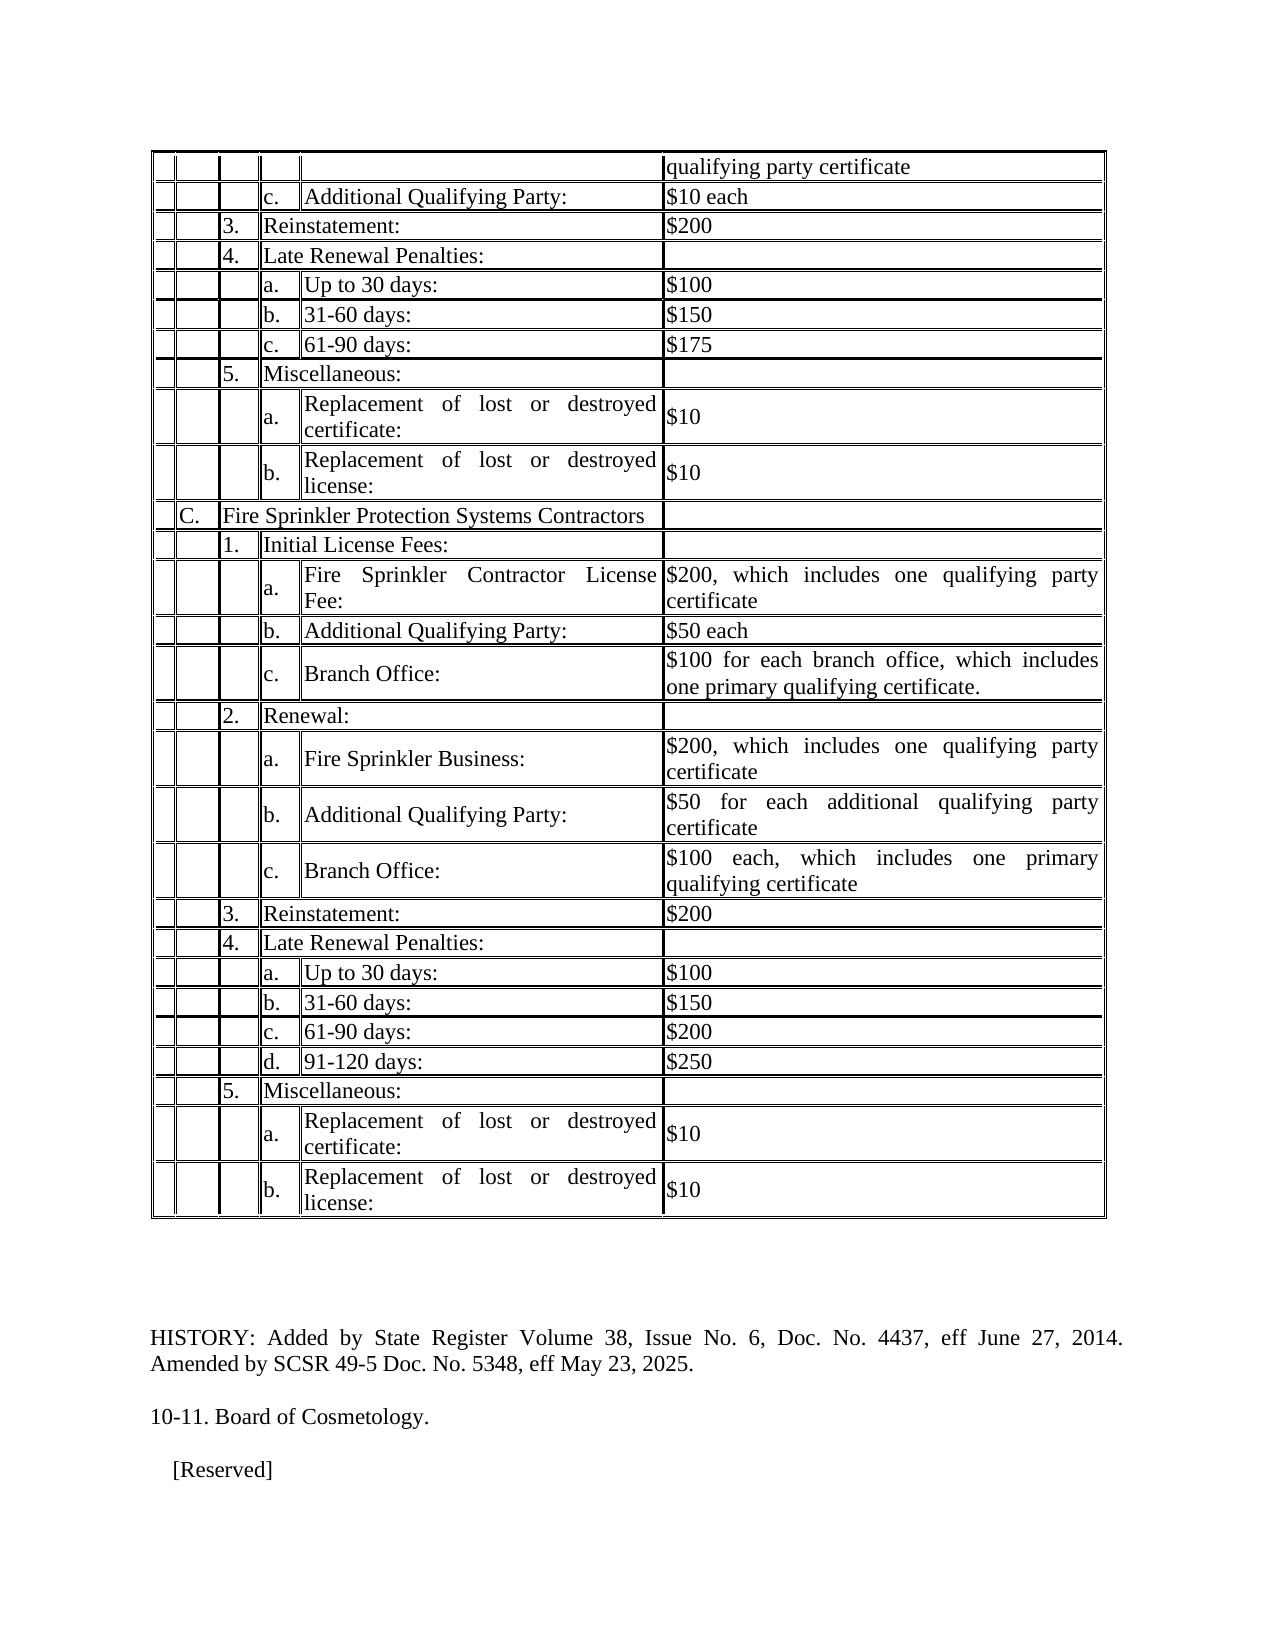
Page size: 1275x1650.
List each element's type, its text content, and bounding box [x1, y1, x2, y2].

table_cell Reinstatement: [262, 213, 662, 239]
table_cell a. [262, 561, 299, 614]
table_cell $175 [665, 328, 1104, 357]
text [Reserved] [150, 1456, 1125, 1482]
table_cell b. [260, 153, 301, 179]
table_cell [221, 989, 258, 1015]
table_cell b. [262, 617, 299, 643]
table_cell [177, 446, 218, 498]
table_cell [219, 152, 260, 179]
table_cell $10 [663, 387, 1105, 443]
table_cell [154, 1015, 174, 1044]
table_cell [152, 729, 176, 785]
table_cell [177, 617, 218, 643]
table_cell [176, 1163, 219, 1216]
table_cell [152, 785, 176, 841]
table_cell [177, 301, 218, 327]
table_cell b. [260, 1163, 301, 1216]
table_cell b. [262, 989, 299, 1015]
table_cell c. [262, 647, 299, 699]
table_cell Branch Office: [302, 844, 662, 897]
table_cell $10 [663, 1160, 1104, 1216]
table_cell Miscellaneous: [262, 1078, 662, 1104]
table_cell Replacement of lost or destroyed license: [302, 446, 662, 498]
table_cell [154, 328, 174, 357]
table_cell 2. [221, 703, 258, 729]
table_cell [177, 1018, 218, 1044]
table_cell 91-120 days: [302, 1048, 662, 1074]
table_cell 1. [221, 532, 258, 558]
table_cell [154, 180, 174, 209]
table_cell [154, 268, 174, 298]
table_cell Reinstatement: [262, 900, 662, 926]
table_cell [663, 239, 1105, 268]
table_cell [221, 183, 258, 209]
table_cell Replacement of lost or destroyed certificate: [302, 390, 662, 443]
table_cell [154, 357, 174, 387]
table_cell $10 [663, 1104, 1105, 1159]
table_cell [301, 152, 663, 179]
table_cell [154, 528, 174, 558]
table_cell a. [262, 1107, 299, 1159]
table_cell $10 [663, 443, 1105, 498]
table_cell [177, 788, 218, 841]
table_cell [665, 926, 1104, 956]
table_cell a. [262, 272, 299, 298]
table_cell [221, 844, 258, 897]
table_cell Miscellaneous: [262, 360, 662, 387]
table_cell [177, 532, 218, 558]
table_cell $100 each, which includes one primary qualifying certificate [663, 841, 1105, 897]
table_cell [177, 242, 218, 268]
table_cell [665, 357, 1104, 387]
table_cell [665, 499, 1104, 528]
table_cell [221, 732, 258, 785]
table_cell [154, 985, 174, 1015]
table_cell [221, 390, 258, 443]
table_cell [177, 183, 218, 209]
table_cell [152, 1104, 176, 1159]
table_cell Replacement of lost or destroyed license: [301, 1163, 663, 1216]
table_cell [177, 844, 218, 897]
table_cell C. [177, 502, 218, 528]
text 10-11. Board of Cosmetology. [150, 1403, 1125, 1429]
table_cell [177, 989, 218, 1015]
table_cell Late Renewal Penalties: [262, 242, 662, 268]
table_cell a. [262, 390, 299, 443]
table_cell [177, 900, 218, 926]
table_cell [177, 561, 218, 614]
table_cell c. [262, 1018, 299, 1044]
table_cell Additional Qualifying Party: [302, 183, 662, 209]
table_cell [177, 732, 218, 785]
table_cell $100 for each branch office, which includes one primary qualifying certificate. [665, 643, 1104, 699]
table_cell Fire Sprinkler Protection Systems Contractors [221, 502, 662, 528]
table_cell [177, 1107, 218, 1159]
table_cell 31-60 days: [302, 989, 662, 1015]
table_cell [152, 298, 174, 327]
table_cell [152, 841, 176, 897]
table_cell [177, 703, 218, 729]
table_cell $200 [663, 897, 1105, 926]
table_cell c. [262, 183, 299, 209]
table_cell Fire Sprinkler Contractor License Fee: [302, 561, 662, 614]
table_cell [177, 213, 218, 239]
table_cell [154, 926, 174, 956]
table_cell [177, 331, 218, 357]
table_cell [154, 153, 176, 179]
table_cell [663, 153, 1104, 179]
table_cell [665, 699, 1104, 729]
table_cell b. [262, 301, 299, 327]
table_cell Late Renewal Penalties: [262, 930, 662, 956]
table_cell 4. [221, 930, 258, 956]
table_cell Additional Qualifying Party: [302, 788, 662, 841]
table_cell [221, 788, 258, 841]
table_cell $200, which includes one qualifying party certificate [663, 729, 1105, 785]
table_cell d. [262, 1048, 299, 1074]
table_cell [177, 360, 218, 387]
table_cell [665, 528, 1104, 558]
table_cell [221, 617, 258, 643]
table_cell [152, 239, 176, 268]
table_cell 4. [221, 242, 258, 268]
table_cell [177, 930, 218, 956]
table_cell 3. [221, 213, 258, 239]
table_cell $150 [665, 298, 1105, 327]
table_cell Replacement of lost or destroyed certificate: [302, 1107, 662, 1159]
table_cell [177, 959, 218, 985]
table_cell $100 [665, 268, 1104, 298]
table_cell [152, 897, 176, 926]
table_cell a. [262, 732, 299, 785]
table_cell $150 [665, 985, 1104, 1015]
table_cell [221, 301, 258, 327]
table_cell [221, 331, 258, 357]
table_cell [221, 561, 258, 614]
table_cell [154, 209, 174, 239]
table_cell [221, 1048, 258, 1074]
table_cell [154, 643, 174, 699]
table_cell [177, 1078, 218, 1104]
table_cell [221, 1107, 258, 1159]
table_cell c. [262, 331, 299, 357]
table_cell [177, 390, 218, 443]
table_cell [177, 272, 218, 298]
table_cell $200 [665, 209, 1104, 239]
table_cell 31-60 days: [302, 301, 662, 327]
table_cell $50 for each additional qualifying party certificate [663, 785, 1105, 841]
table_cell [152, 558, 176, 614]
table_cell b. [262, 788, 299, 841]
text HISTORY: Added by State Register Volume 38, Issue No. 6, Doc. No. 4437, eff June 27, 2014. Amended by SCSR 49-5 Doc. No. 5348, eff May 23, 2025. [150, 1324, 1125, 1377]
table_cell [152, 614, 176, 643]
table_cell Additional Qualifying Party: [302, 617, 662, 643]
table_cell $250 [665, 1045, 1104, 1074]
table_cell $10 each [665, 180, 1104, 209]
table_cell Up to 30 days: [302, 272, 662, 298]
table_cell [154, 499, 174, 528]
table_cell $100 [663, 956, 1105, 985]
table_cell c. [262, 844, 299, 897]
table_cell Initial License Fees: [262, 532, 662, 558]
table_cell $200, which includes one qualifying party certificate [663, 558, 1105, 614]
table_cell $200 [665, 1015, 1104, 1044]
table_cell 61-90 days: [302, 331, 662, 357]
table_cell b. [262, 446, 299, 498]
table_cell 5. [221, 360, 258, 387]
table_cell [152, 956, 176, 985]
table_cell [219, 1160, 260, 1216]
table_cell 5. [221, 1078, 258, 1104]
table_cell Renewal: [262, 703, 662, 729]
table_cell [154, 1074, 174, 1104]
table_cell [176, 152, 219, 179]
table_cell $50 each [663, 614, 1105, 643]
table_cell [154, 699, 174, 729]
table_cell [152, 443, 176, 498]
table_cell [177, 647, 218, 699]
table_cell [221, 1018, 258, 1044]
table_cell [177, 1048, 218, 1074]
table_cell [154, 1045, 174, 1074]
table_cell [154, 1160, 176, 1216]
table_cell [665, 1074, 1104, 1104]
table_cell [221, 959, 258, 985]
table_cell [221, 647, 258, 699]
table_cell Branch Office: [302, 647, 662, 699]
table_cell 3. [221, 900, 258, 926]
table_cell [152, 387, 176, 443]
table_cell [221, 446, 258, 498]
table_cell 61-90 days: [302, 1018, 662, 1044]
table_cell a. [262, 959, 299, 985]
table_cell [221, 272, 258, 298]
table_cell Fire Sprinkler Business: [302, 732, 662, 785]
table_cell Up to 30 days: [302, 959, 662, 985]
